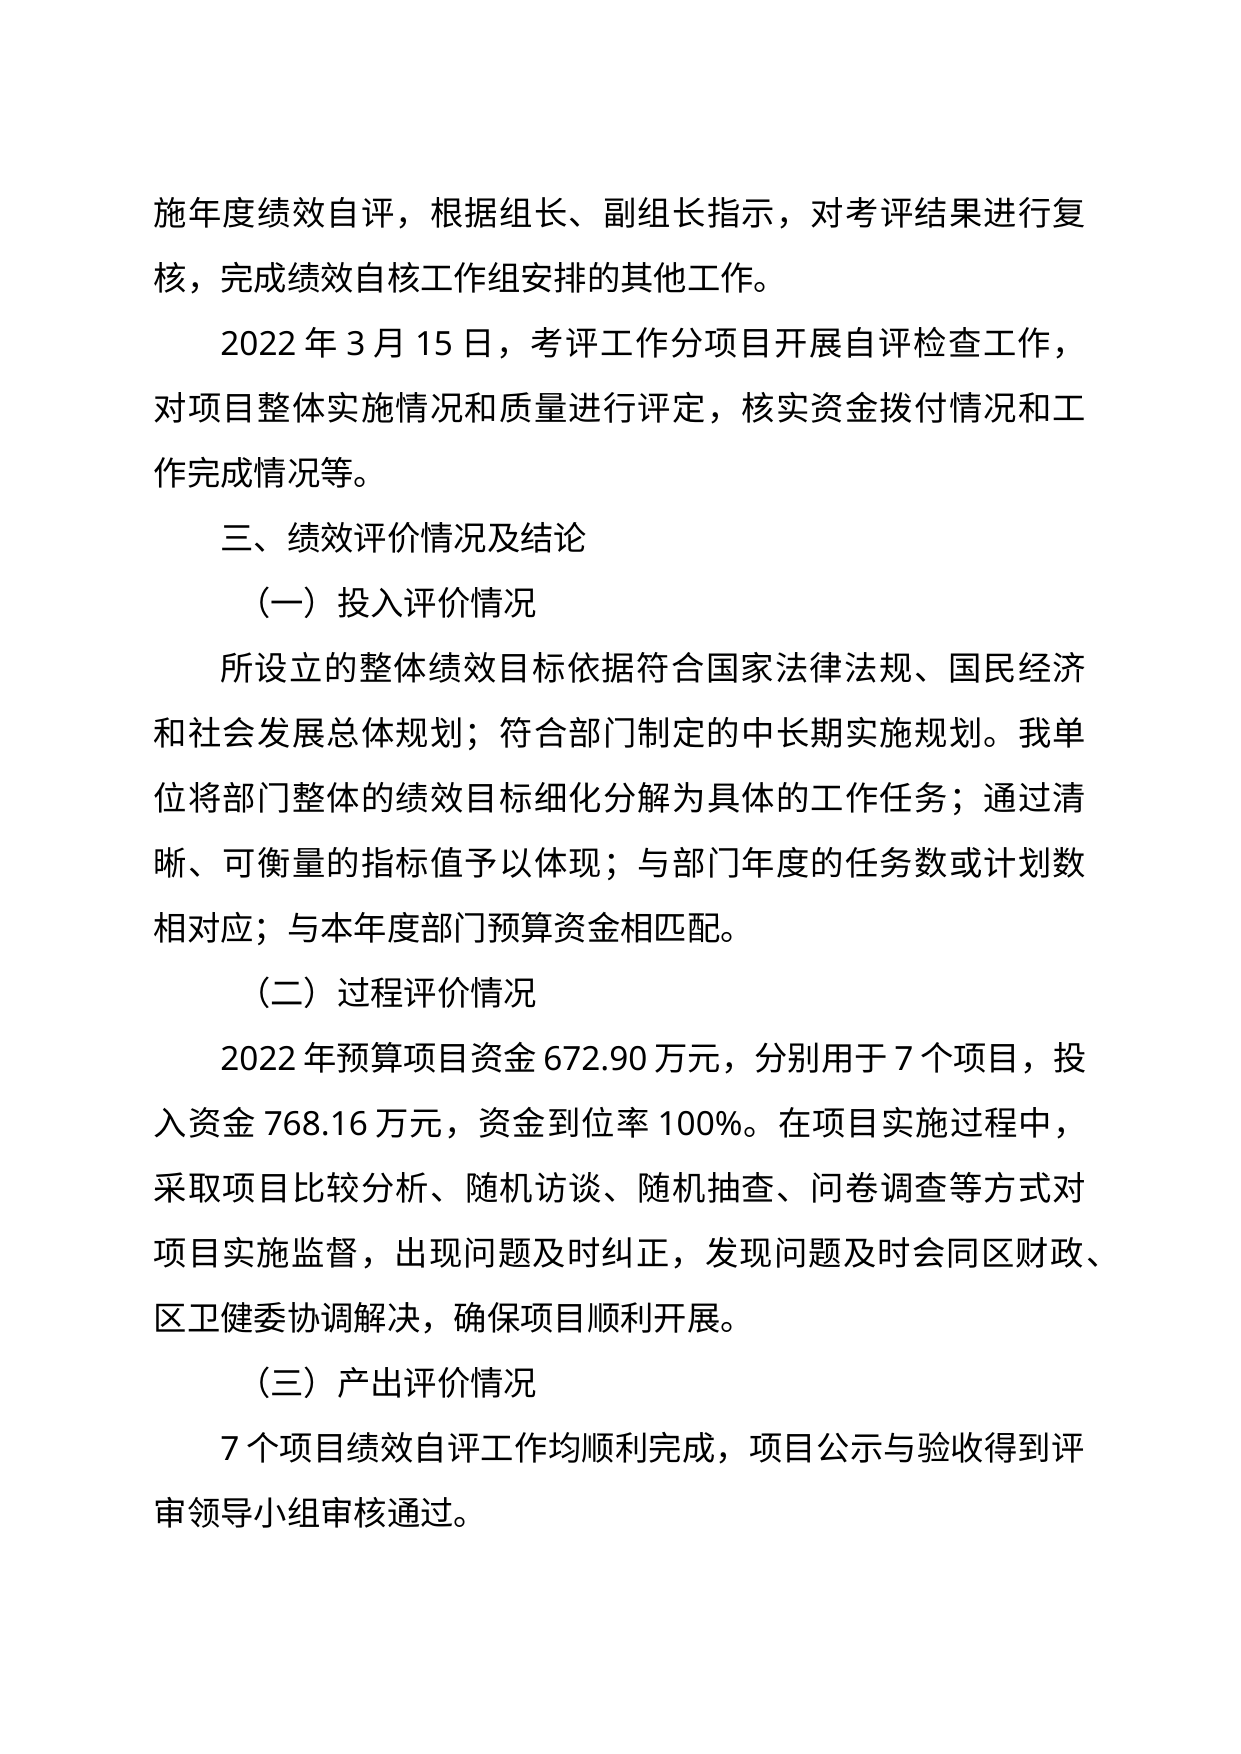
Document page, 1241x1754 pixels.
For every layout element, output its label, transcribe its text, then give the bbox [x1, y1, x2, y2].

text 所设立的整体绩效目标依据符合国家法律法规、国民经济和社会发展总体规划；符合部门制定的中长期实施规划。我单位将部门整体的绩效目标细化分解为具体的工作任务；通过清晰、可衡量的指标值予以体现；与部门年度的任务数或计划数相对应；与本年度部门预算资金相匹配。 [153, 633, 1087, 958]
text （三）产出评价情况 [237, 1348, 1087, 1413]
text 7个项目绩效自评工作均顺利完成，项目公示与验收得到评审领导小组审核通过。 [153, 1413, 1087, 1543]
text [153, 178, 1087, 308]
text 2022年预算项目资金672.90万元，分别用于7个项目，投入资金768.16万元，资金到位率100%。在项目实施过程中，采取项目比较分析、随机访谈、随机抽查、问卷调查等方式对项目实施监督，出现问题及时纠正，发现问题及时会同区财政、区卫健委协调解决，确保项目顺利开展。 [153, 1023, 1087, 1348]
text 三、绩效评价情况及结论 [153, 503, 1087, 568]
text （一）投入评价情况 [237, 568, 1087, 633]
text 2022年3月15日，考评工作分项目开展自评检查工作，对项目整体实施情况和质量进行评定，核实资金拨付情况和工作完成情况等。 [153, 308, 1087, 503]
text （二）过程评价情况 [237, 958, 1087, 1023]
